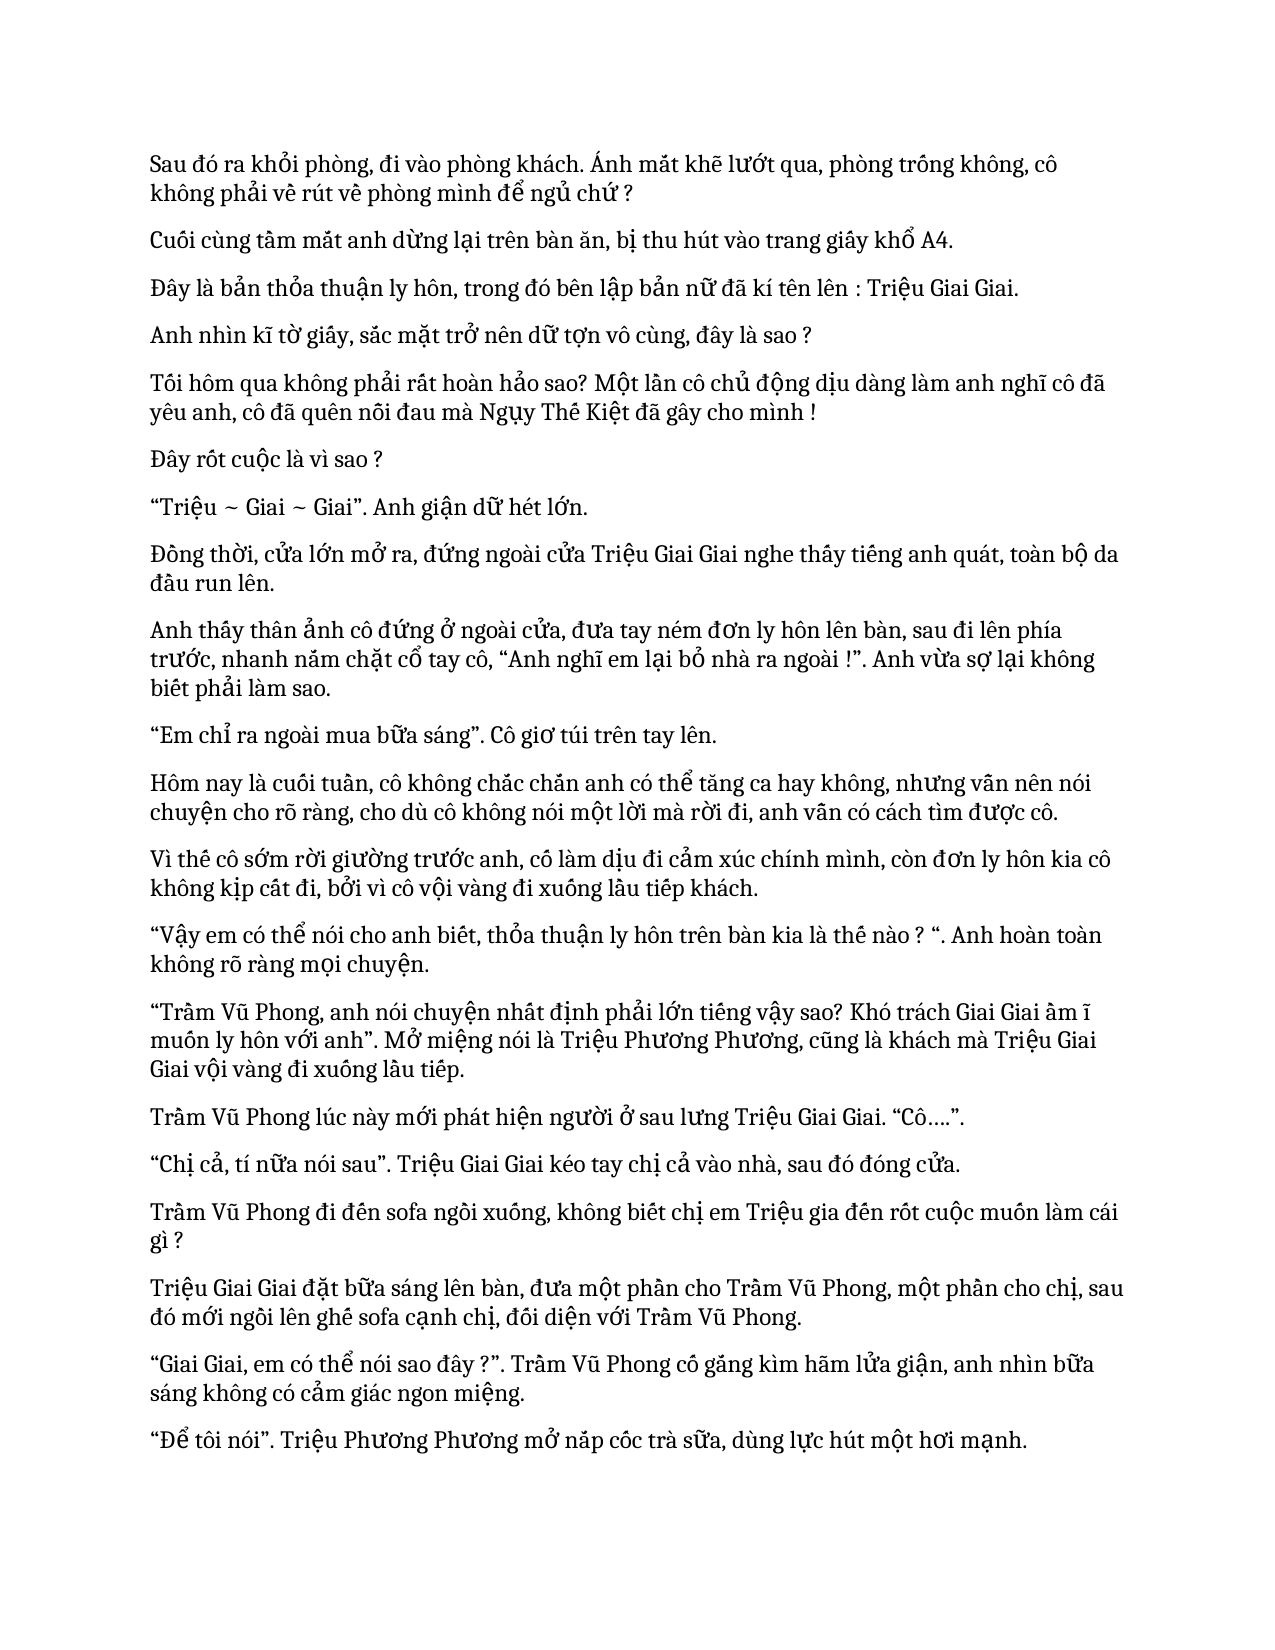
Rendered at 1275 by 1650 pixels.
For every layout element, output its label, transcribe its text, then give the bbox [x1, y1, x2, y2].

text Anh thấy thân ảnh cô đứng ở ngoài cửa, đưa tay ném đơn ly hôn lên bàn, sau đi lên phía trước, nhanh nắm chặt cổ tay cô, “Anh nghĩ em lại bỏ nhà ra ngoài !”. Anh vừa sợ lại không biết phải làm sao. [150, 616, 1125, 702]
text Cuối cùng tầm mắt anh dừng lại trên bàn ăn, bị thu hút vào trang giấy khổ A4. [150, 226, 1125, 255]
text Anh nhìn kĩ tờ giấy, sắc mặt trở nên dữ tợn vô cùng, đây là sao ? [150, 321, 1125, 350]
text Trầm Vũ Phong lúc này mới phát hiện người ở sau lưng Triệu Giai Giai. “Cô….”. [150, 1102, 1125, 1131]
text “Giai Giai, em có thể nói sao đây ?”. Trầm Vũ Phong cố gắng kìm hãm lửa giận, anh nhìn bữa sáng không có cảm giác ngon miệng. [150, 1350, 1125, 1407]
text Sau đó ra khỏi phòng, đi vào phòng khách. Ánh mắt khẽ lướt qua, phòng trống không, cô không phải về rút về phòng mình để ngủ chứ ? [150, 150, 1125, 207]
text Đồng thời, cửa lớn mở ra, đứng ngoài cửa Triệu Giai Giai nghe thấy tiếng anh quát, toàn bộ da đầu run lên. [150, 540, 1125, 597]
text “Để tôi nói”. Triệu Phương Phương mở nắp cốc trà sữa, dùng lực hút một hơi mạnh. [150, 1426, 1125, 1455]
text Triệu Giai Giai đặt bữa sáng lên bàn, đưa một phần cho Trầm Vũ Phong, một phần cho chị, sau đó mới ngồi lên ghế sofa cạnh chị, đối diện với Trầm Vũ Phong. [150, 1274, 1125, 1331]
text Vì thế cô sớm rời giường trước anh, cố làm dịu đi cảm xúc chính mình, còn đơn ly hôn kia cô không kịp cất đi, bởi vì cô vội vàng đi xuống lầu tiếp khách. [150, 845, 1125, 902]
text Hôm nay là cuối tuần, cô không chắc chắn anh có thể tăng ca hay không, nhưng vẫn nên nói chuyện cho rõ ràng, cho dù cô không nói một lời mà rời đi, anh vẫn có cách tìm được cô. [150, 769, 1125, 826]
text “Trầm Vũ Phong, anh nói chuyện nhất định phải lớn tiếng vậy sao? Khó trách Giai Giai ầm ĩ muốn ly hôn với anh”. Mở miệng nói là Triệu Phương Phương, cũng là khách mà Triệu Giai Giai vội vàng đi xuống lầu tiếp. [150, 997, 1125, 1084]
text Đây rốt cuộc là vì sao ? [150, 445, 1125, 474]
text “Triệu ~ Giai ~ Giai”. Anh giận dữ hét lớn. [150, 492, 1125, 521]
text Đây là bản thỏa thuận ly hôn, trong đó bên lập bản nữ đã kí tên lên : Triệu Giai Giai. [150, 274, 1125, 302]
text Trầm Vũ Phong đi đến sofa ngồi xuống, không biết chị em Triệu gia đến rốt cuộc muốn làm cái gì ? [150, 1197, 1125, 1255]
text “Em chỉ ra ngoài mua bữa sáng”. Cô giơ túi trên tay lên. [150, 721, 1125, 750]
text “Chị cả, tí nữa nói sau”. Triệu Giai Giai kéo tay chị cả vào nhà, sau đó đóng cửa. [150, 1150, 1125, 1179]
text “Vậy em có thể nói cho anh biết, thỏa thuận ly hôn trên bàn kia là thế nào ? “. Anh hoàn toàn không rõ ràng mọi chuyện. [150, 921, 1125, 979]
text Tối hôm qua không phải rất hoàn hảo sao? Một lần cô chủ động dịu dàng làm anh nghĩ cô đã yêu anh, cô đã quên nỗi đau mà Ngụy Thế Kiệt đã gây cho mình ! [150, 369, 1125, 426]
